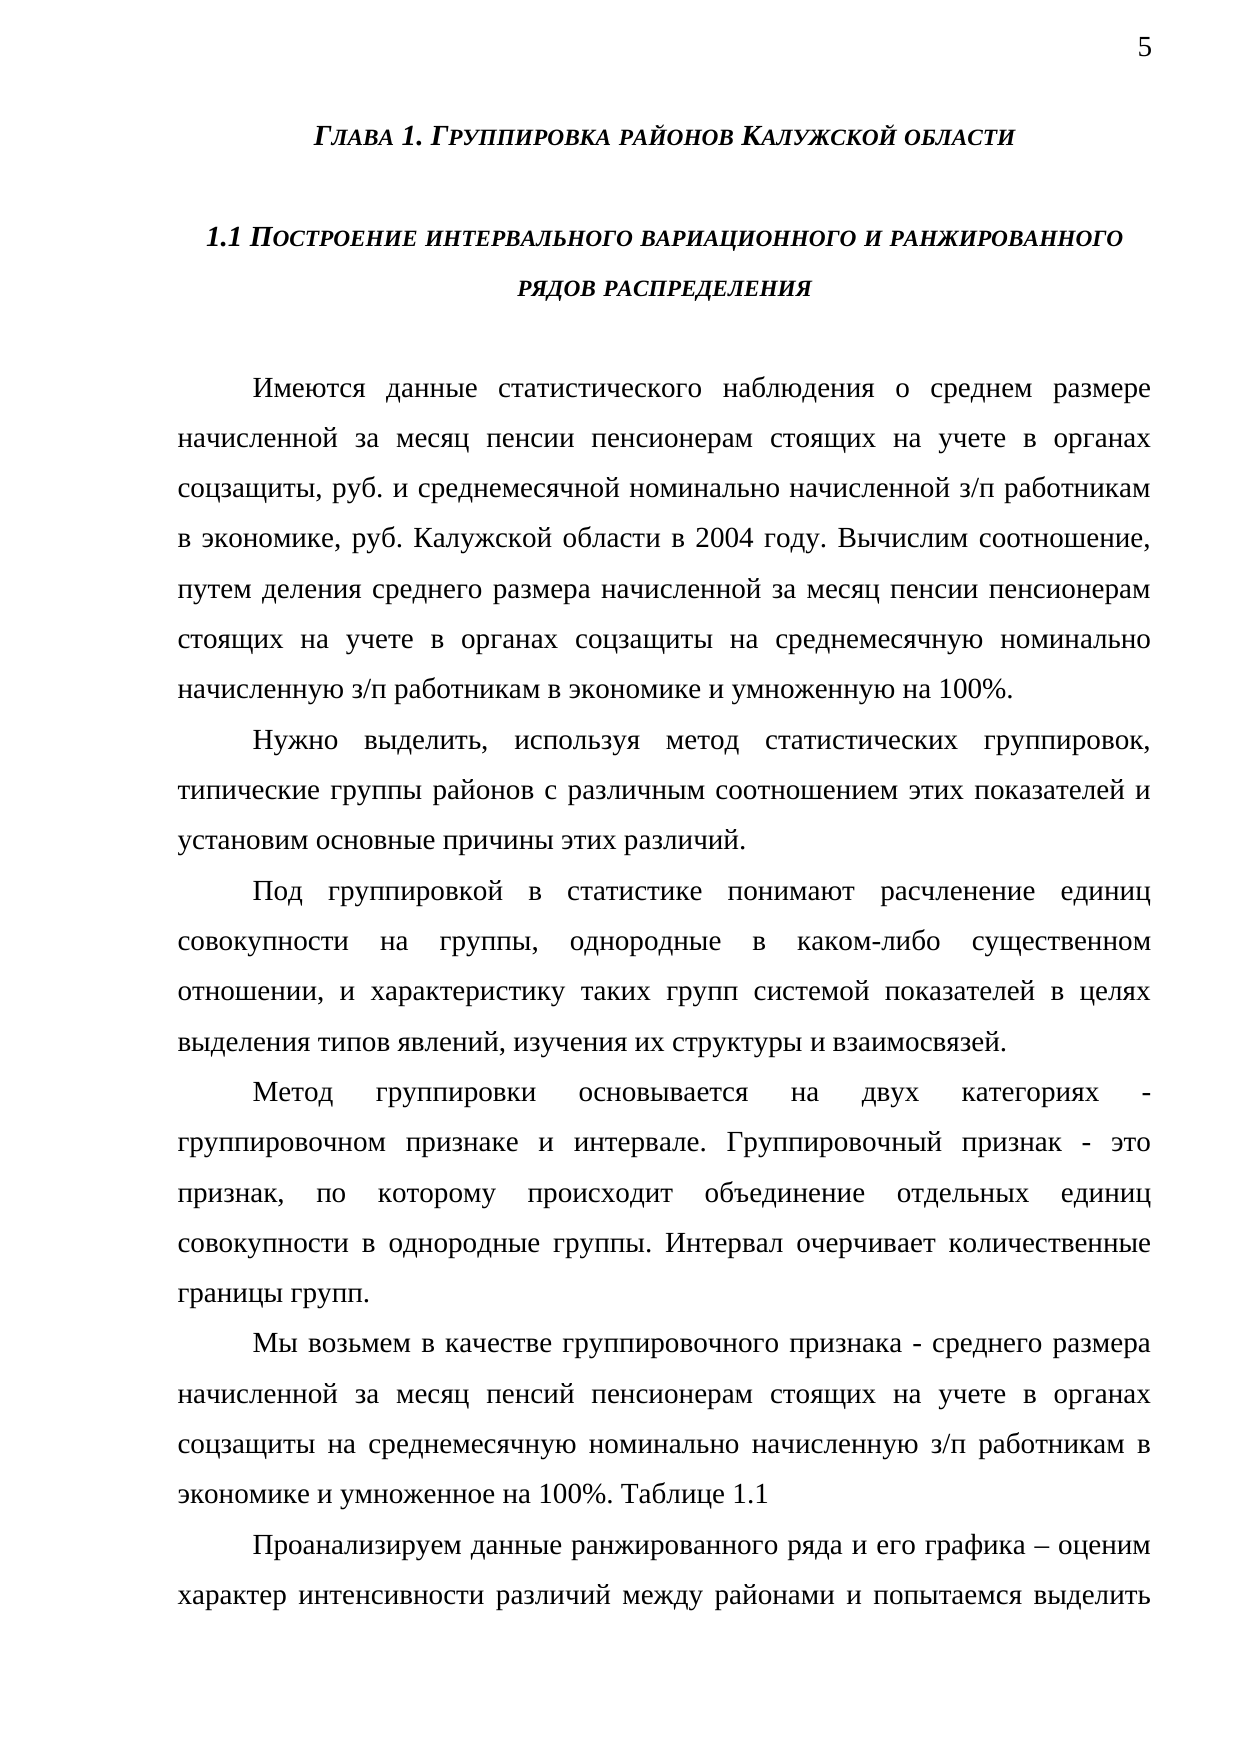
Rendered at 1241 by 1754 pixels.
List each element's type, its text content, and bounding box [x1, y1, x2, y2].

text Мы возьмем в качестве группировочного признака - среднего размера начисленной за месяц пенсий пенсионерам стоящих на учете в органах соцзащиты на среднемесячную номинально начисленную з/п работникам в экономике и умноженное на 100%. Таблице 1.1 [177, 1326, 1152, 1510]
text Метод группировки основывается на двух категориях - группировочном признаке и интервале. Группировочный признак - это признак, по которому происходит объединение отдельных единиц совокупности в однородные группы. Интервал очерчивает количественные границы групп. [177, 1074, 1152, 1309]
subtitle 1.1 Построение интервального вариационного и ранжированного рядов распределения [177, 219, 1152, 303]
text Нужно выделить, используя метод статистических группировок, типические группы районов с различным соотношением этих показателей и установим основные причины этих различий. [177, 722, 1152, 856]
text Под группировкой в статистике понимают расчленение единиц совокупности на группы, однородные в каком-либо существенном отношении, и характеристику таких групп системой показателей в целях выделения типов явлений, изучения их структуры и взаимосвязей. [177, 873, 1152, 1057]
text Имеются данные статистического наблюдения о среднем размере начисленной за месяц пенсии пенсионерам стоящих на учете в органах соцзащиты, руб. и среднемесячной номинально начисленной з/п работникам в экономике, руб. Калужской области в 2004 году. Вычислим соотношение, путем деления среднего размера начисленной за месяц пенсии пенсионерам стоящих на учете в органах соцзащиты на среднемесячную номинально начисленную з/п работникам в экономике и умноженную на 100%. [177, 370, 1152, 705]
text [177, 1527, 1152, 1611]
subtitle Глава 1. Группировка районов Калужской области [177, 118, 1152, 152]
